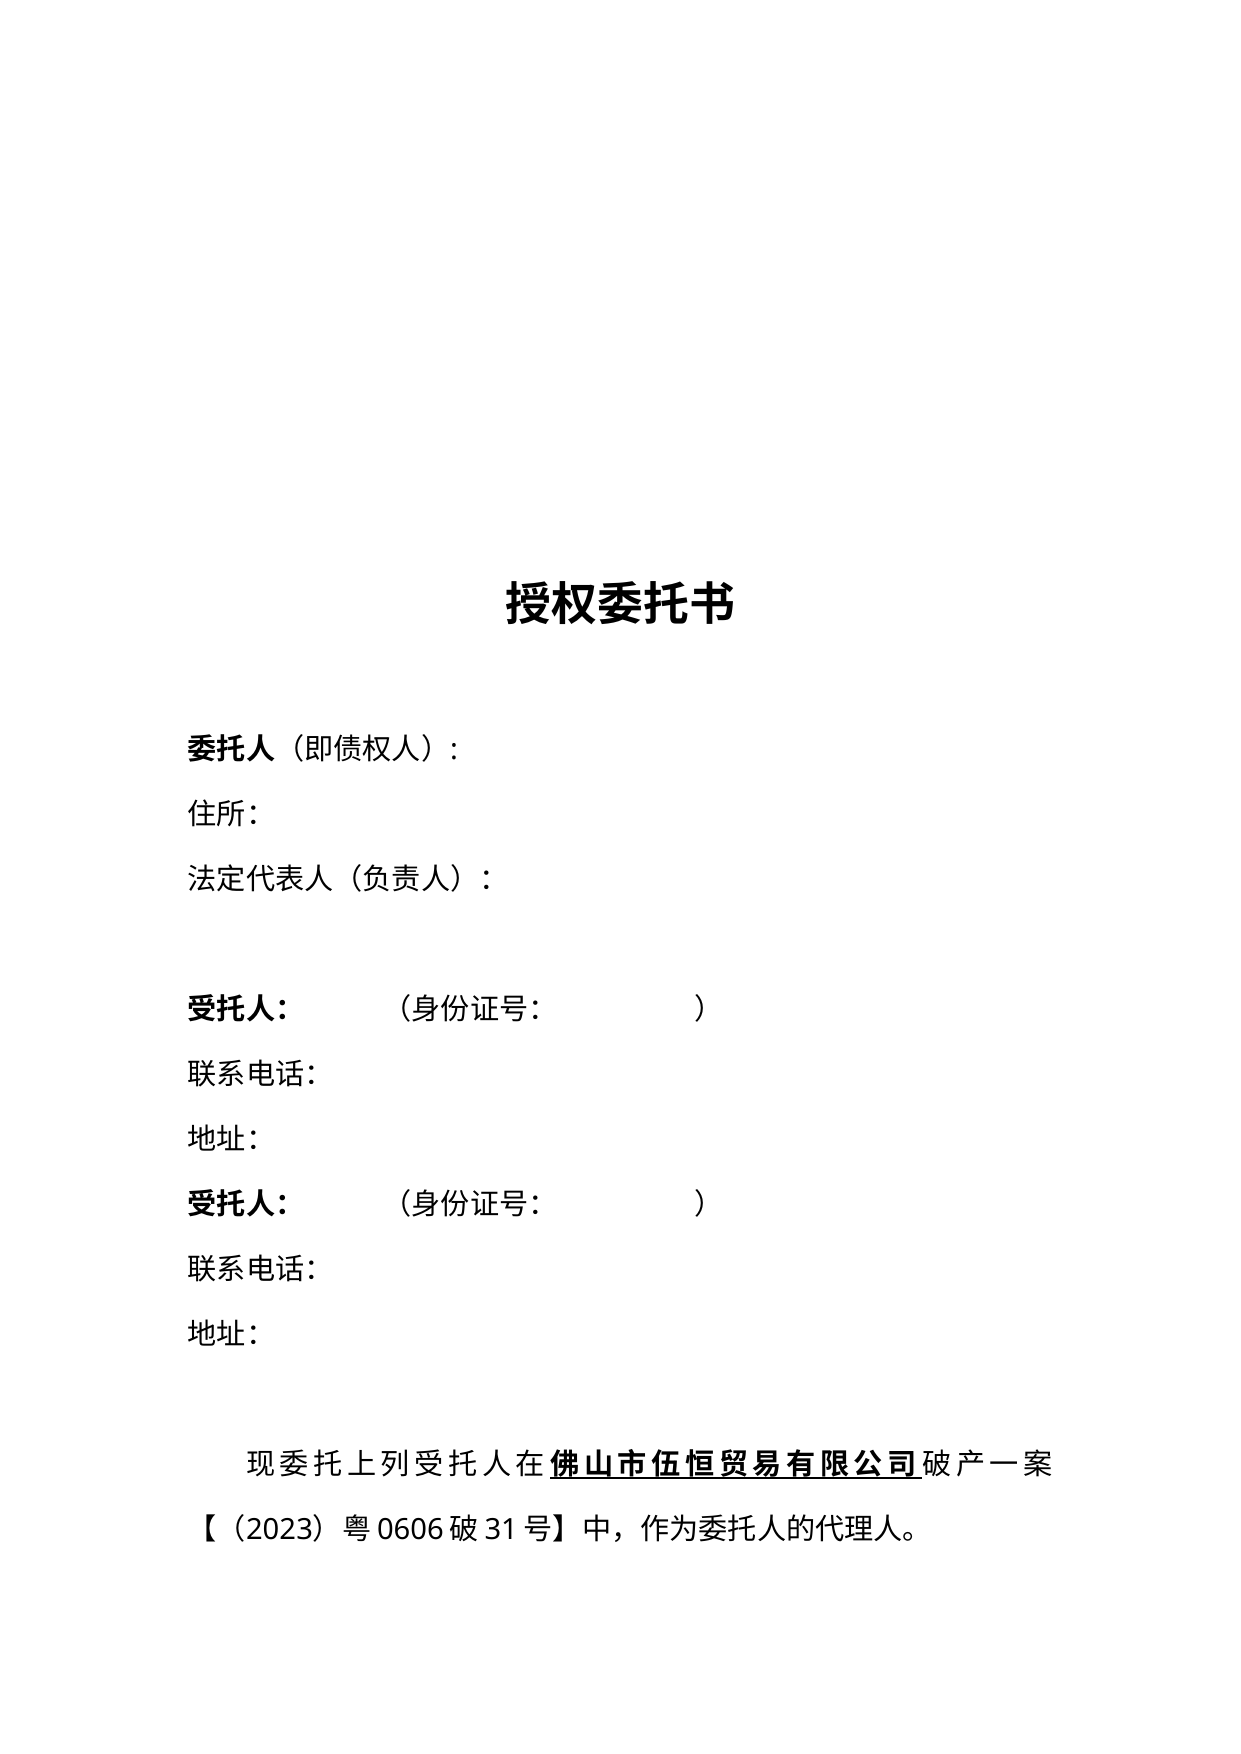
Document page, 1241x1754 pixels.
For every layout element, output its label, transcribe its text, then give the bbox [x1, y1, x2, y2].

text 法定代表人（负责人）： [187, 844, 1053, 909]
text 地址： [187, 1299, 1053, 1364]
text 委托人（即债权人）: [187, 714, 1053, 779]
text 受托人： （身份证号： ） [187, 974, 1053, 1039]
text 联系电话： [187, 1234, 1053, 1299]
text 住所： [187, 779, 1053, 844]
text 受托人： （身份证号： ） [187, 1169, 1053, 1234]
text 地址： [187, 1104, 1053, 1169]
text 现委托上列受托人在佛山市伍恒贸易有限公司破产一案【（2023）粤0606破31号】中，作为委托人的代理人。 [187, 1429, 1053, 1559]
text 联系电话： [187, 1039, 1053, 1104]
text 授权委托书 [187, 552, 1053, 649]
